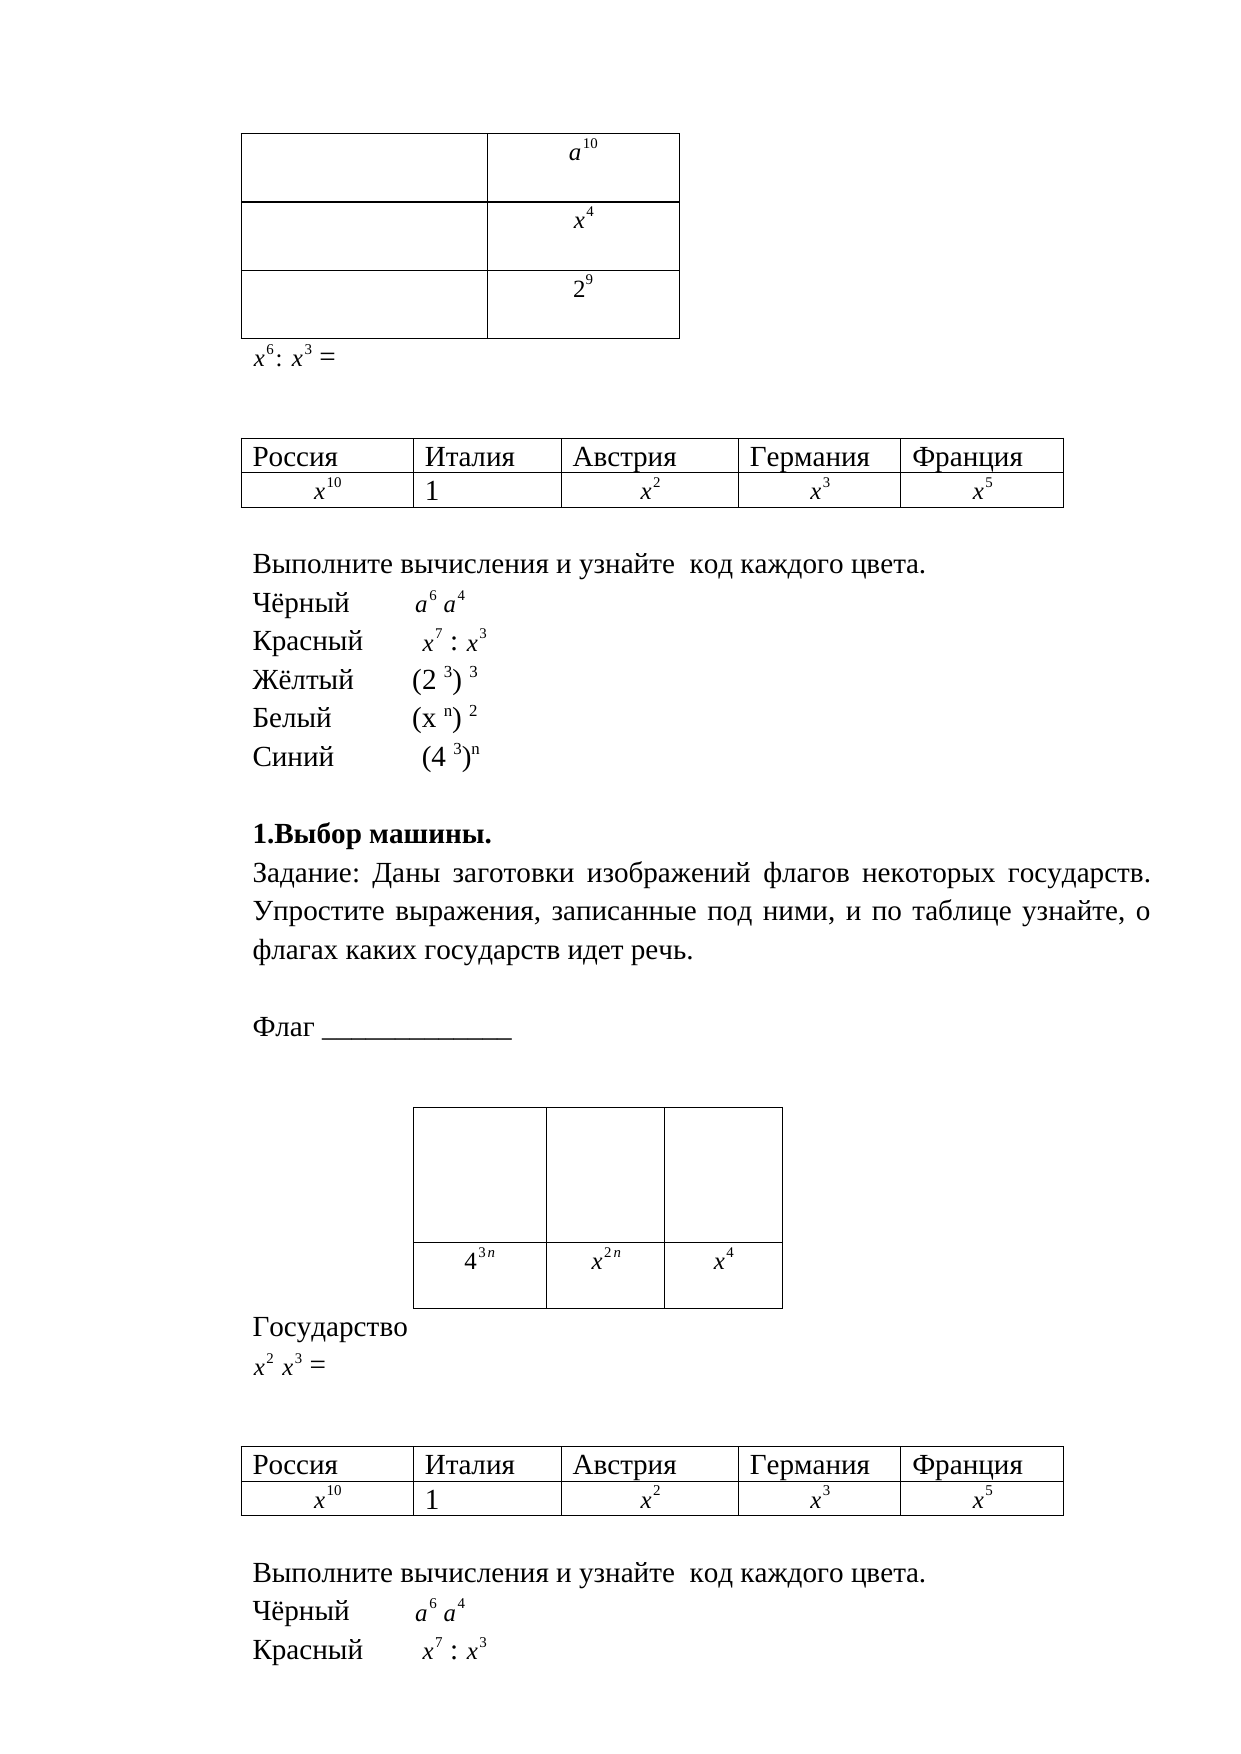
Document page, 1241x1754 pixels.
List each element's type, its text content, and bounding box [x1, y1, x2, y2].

table_header Италия [414, 439, 561, 472]
list = [252, 339, 1152, 373]
list Белый (х n) 2 [252, 701, 1152, 734]
list Задание: Даны заготовки изображений флагов некоторых государств. Упростите выражения, записанные под ними, и по таблице узнайте, о флагах каких государств идет речь. [252, 855, 1152, 965]
table_header Франция [901, 439, 1063, 472]
table_header Австрия [562, 1447, 738, 1481]
list Выполните вычисления и узнайте код каждого цвета. [252, 1555, 1152, 1588]
table_cell [901, 1482, 1063, 1515]
table_cell [242, 203, 487, 269]
table_cell [665, 1243, 782, 1308]
table_header Германия [739, 1447, 900, 1481]
table_header Франция [901, 1447, 1063, 1481]
list 1.Выбор машины. [252, 816, 1152, 850]
table_cell [547, 1243, 664, 1308]
list Красный : [252, 1632, 1152, 1666]
table_cell [739, 1482, 900, 1515]
table_cell [901, 473, 1063, 507]
table_header Россия [242, 439, 413, 472]
table_header Италия [414, 1447, 561, 1481]
table_cell [242, 473, 413, 507]
list Чёрный [252, 585, 1152, 618]
list Чёрный [252, 1593, 1152, 1627]
list Государство [252, 1309, 1152, 1342]
list Жёлтый (2 3) 3 [252, 662, 1152, 696]
list = [252, 1347, 1152, 1382]
table_header Россия [242, 1447, 413, 1481]
table_cell [488, 271, 679, 338]
table_cell 1 [414, 473, 561, 507]
list Красный : [252, 623, 1152, 657]
list Выполните вычисления и узнайте код каждого цвета. [252, 546, 1152, 580]
table_cell 1 [414, 1482, 561, 1515]
table_header [665, 1108, 782, 1242]
list Флаг _____________ [252, 1009, 1152, 1042]
list Синий (4 3)n [252, 739, 1152, 773]
table_header [547, 1108, 664, 1242]
table_header [414, 1108, 546, 1242]
table_cell [242, 1482, 413, 1515]
table_cell [739, 473, 900, 507]
table_header Австрия [562, 439, 738, 472]
table_cell [414, 1243, 546, 1308]
table_header [242, 134, 487, 201]
table_cell [242, 271, 487, 338]
table_cell [488, 203, 679, 269]
table_header Германия [739, 439, 900, 472]
table_cell [562, 1482, 738, 1515]
table_header [488, 134, 679, 201]
table_cell [562, 473, 738, 507]
